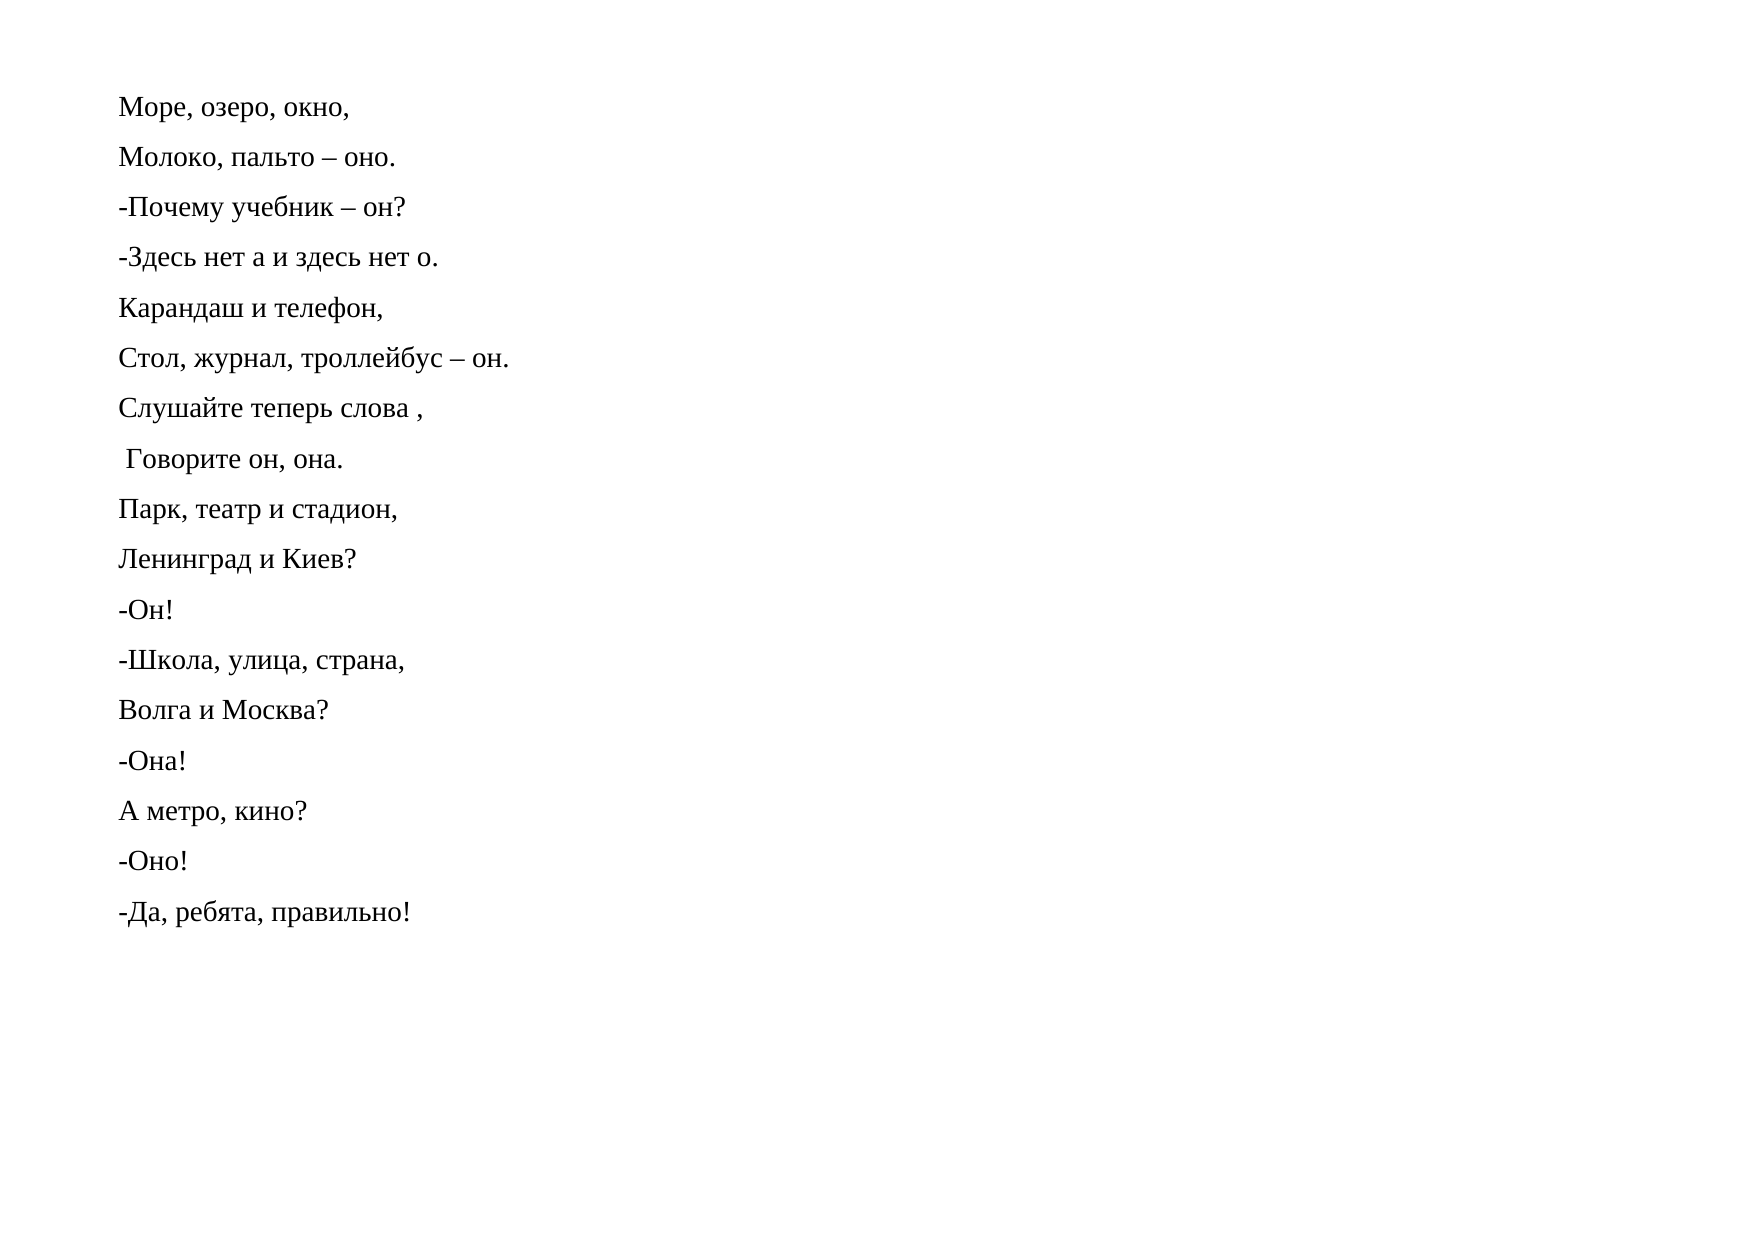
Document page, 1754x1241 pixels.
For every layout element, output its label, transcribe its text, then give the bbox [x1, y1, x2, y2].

text -Почему учебник – он? [118, 189, 1636, 223]
text Парк, театр и стадион, [118, 491, 1636, 525]
text Стол, журнал, троллейбус – он. [118, 340, 1636, 374]
text -Он! [118, 592, 1636, 625]
text Карандаш и телефон, [118, 290, 1636, 323]
text -Она! [118, 743, 1636, 776]
text -Оно! [118, 843, 1636, 877]
text Говорите он, она. [118, 441, 1636, 474]
text -Школа, улица, страна, [118, 642, 1636, 676]
text -Да, ребята, правильно! [118, 894, 1636, 927]
text -Здесь нет а и здесь нет о. [118, 239, 1636, 273]
text Море, озеро, окно, [118, 89, 1636, 122]
text А метро, кино? [118, 793, 1636, 827]
text Ленинград и Киев? [118, 541, 1636, 575]
text Волга и Москва? [118, 692, 1636, 726]
text Слушайте теперь слова , [118, 391, 1636, 424]
text Молоко, пальто – оно. [118, 139, 1636, 172]
